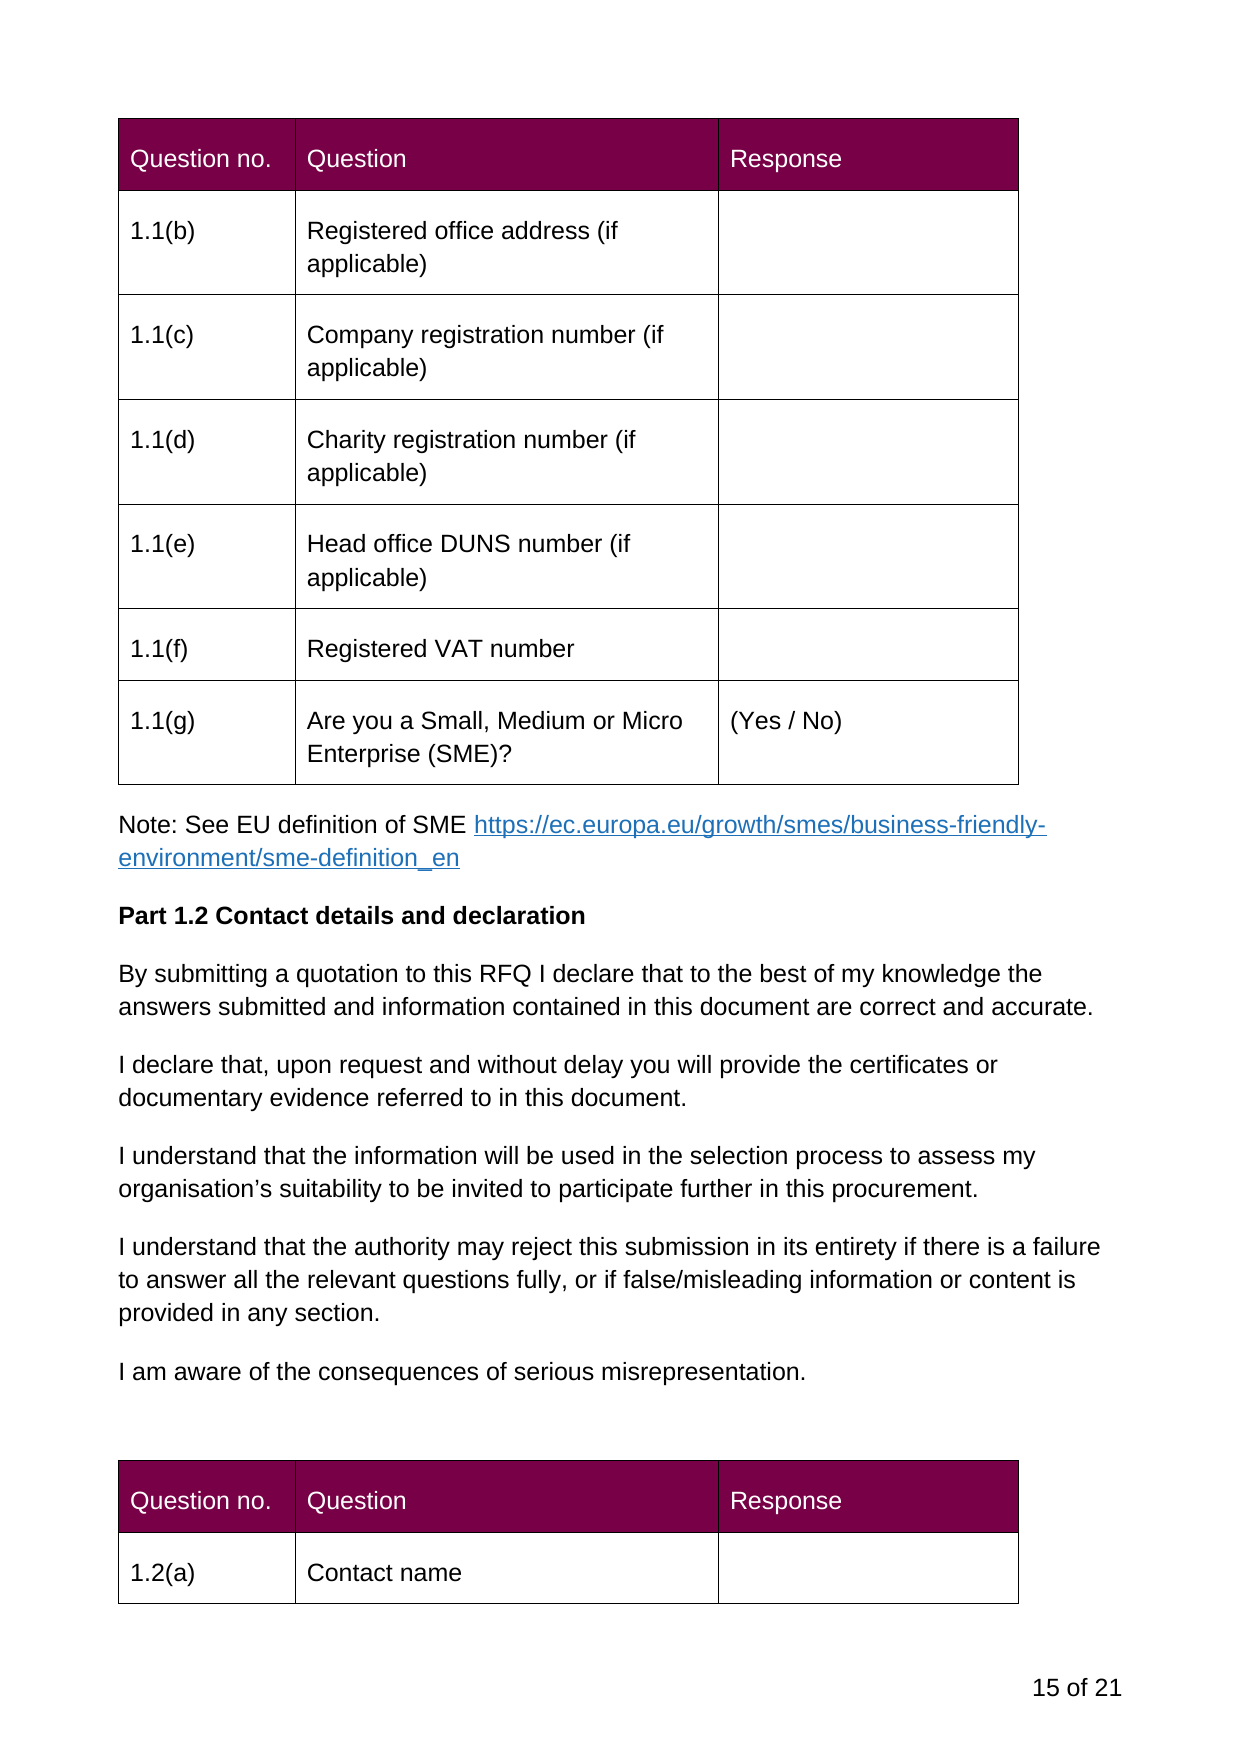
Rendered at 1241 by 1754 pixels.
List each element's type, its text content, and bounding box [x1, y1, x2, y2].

table_header Question [296, 1461, 718, 1532]
table_cell 1.1(c) [119, 295, 295, 399]
table_cell 1.2(a) [119, 1533, 295, 1603]
table_header Response [719, 1461, 1018, 1532]
table_cell (Yes / No) [719, 681, 1018, 784]
text Part 1.2 Contact details and declaration [118, 901, 1122, 930]
table_cell Company registration number (if applicable) [296, 295, 718, 399]
table_cell [719, 609, 1018, 679]
table_header Question [296, 119, 718, 190]
table_header Response [719, 119, 1018, 190]
table_cell Head office DUNS number (if applicable) [296, 505, 718, 608]
text I understand that the information will be used in the selection process to assess my organisation’s suitability to be invited to participate further in this procurement. [118, 1141, 1122, 1203]
table_cell [719, 1533, 1018, 1603]
text I understand that the authority may reject this submission in its entirety if there is a failure to answer all the relevant questions fully, or if false/misleading information or content is provided in any section. [118, 1232, 1122, 1327]
table_cell [719, 505, 1018, 608]
text I am aware of the consequences of serious misrepresentation. [118, 1356, 1122, 1385]
table_cell Charity registration number (if applicable) [296, 400, 718, 503]
table_cell 1.1(d) [119, 400, 295, 503]
text I declare that, upon request and without delay you will provide the certificates or documentary evidence referred to in this document. [118, 1050, 1122, 1112]
table_header Question no. [119, 119, 295, 190]
table_cell [719, 400, 1018, 503]
table_cell [719, 295, 1018, 399]
table_cell Registered VAT number [296, 609, 718, 679]
text Note: See EU definition of SME https://ec.europa.eu/growth/smes/business-friendly-environment/sme-definition_en [118, 810, 1122, 872]
table_header Question no. [119, 1461, 295, 1532]
table_cell [719, 191, 1018, 294]
table_cell Contact name [296, 1533, 718, 1603]
text By submitting a quotation to this RFQ I declare that to the best of my knowledge the answers submitted and information contained in this document are correct and accurate. [118, 959, 1122, 1021]
table_cell 1.1(f) [119, 609, 295, 679]
table_cell 1.1(e) [119, 505, 295, 608]
table_cell Are you a Small, Medium or Micro Enterprise (SME)? [296, 681, 718, 784]
table_cell 1.1(b) [119, 191, 295, 294]
table_cell 1.1(g) [119, 681, 295, 784]
table_cell Registered office address (if applicable) [296, 191, 718, 294]
